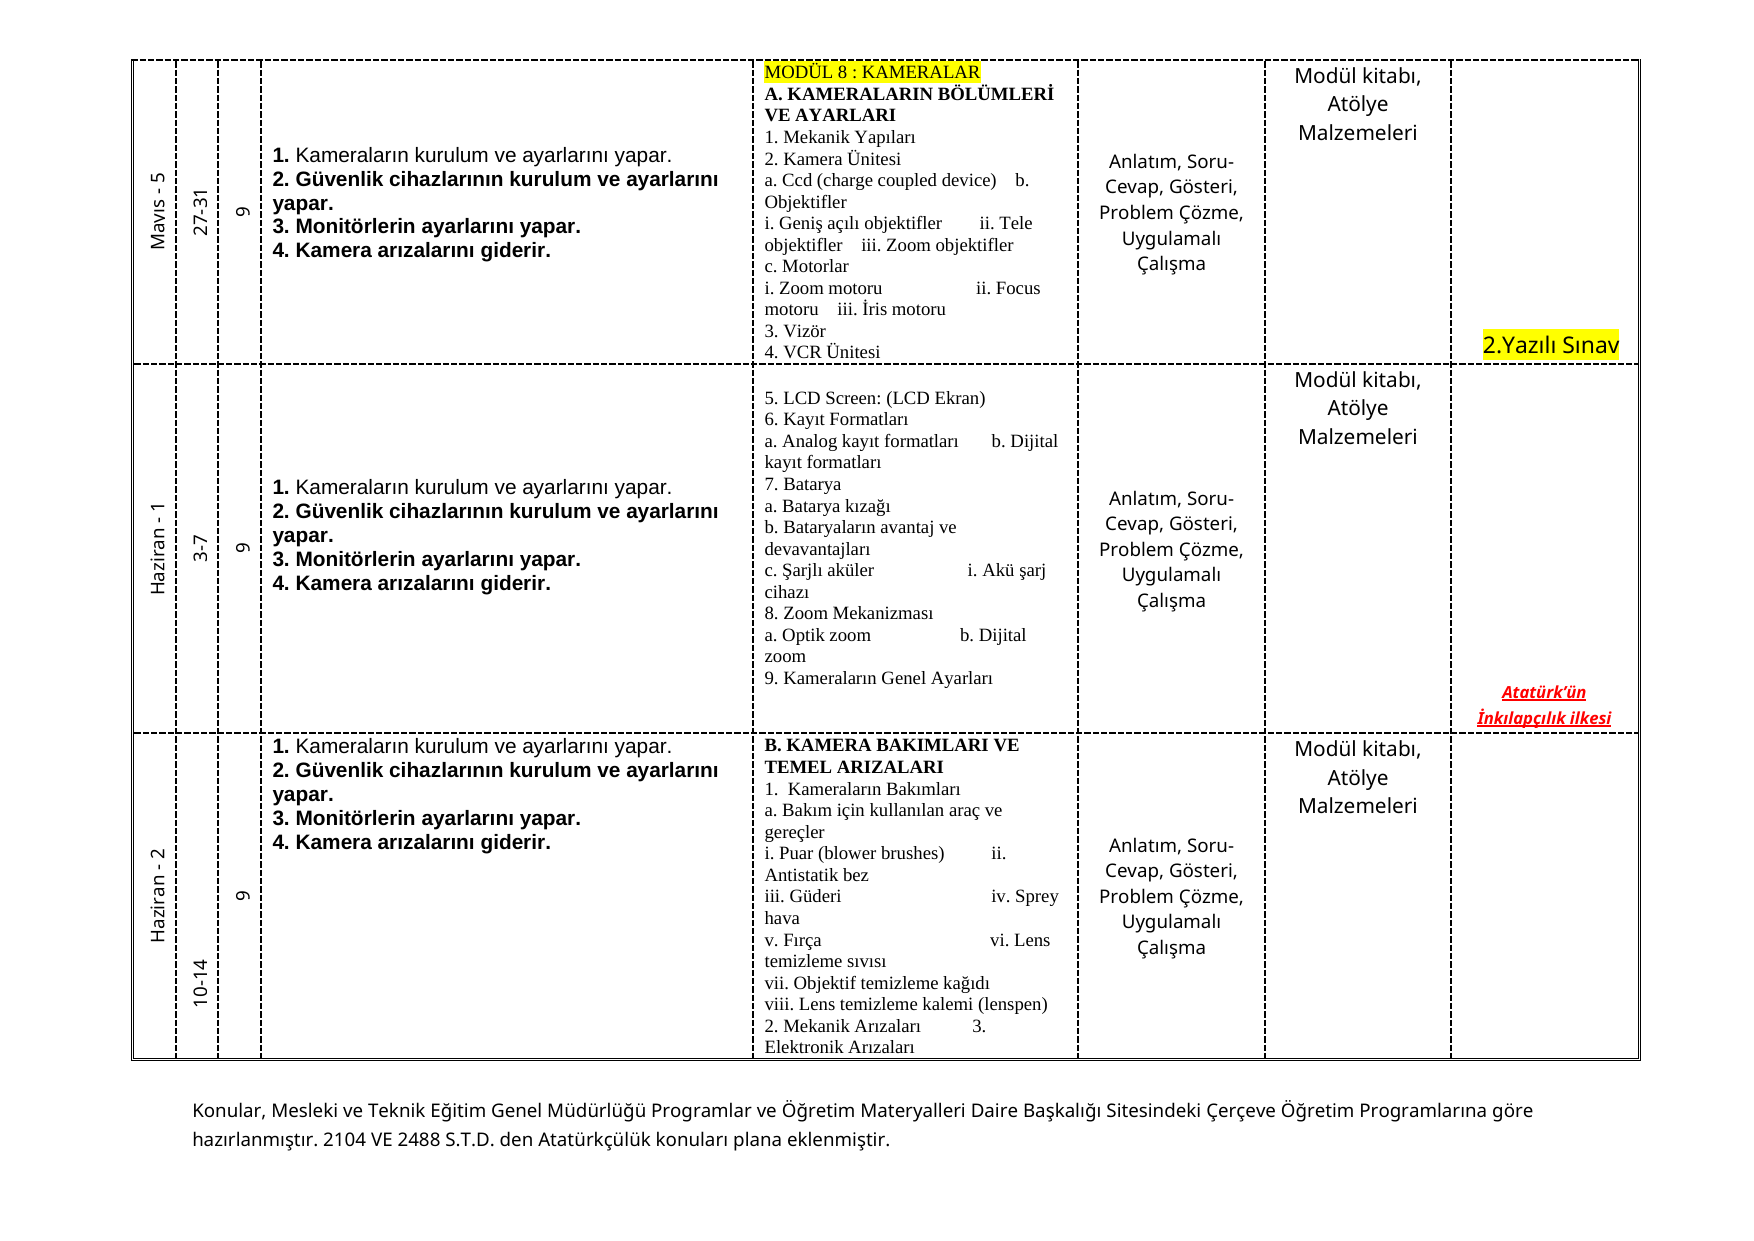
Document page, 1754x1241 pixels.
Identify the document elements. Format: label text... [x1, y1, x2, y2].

table_cell 10-14 [176, 732, 218, 1058]
table_cell Anlatım, Soru-Cevap, Gösteri, Problem Çözme, Uygulamalı Çalışma [1078, 363, 1264, 732]
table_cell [1078, 59, 1264, 363]
table_cell Modül kitabı, Atölye Malzemeleri [1265, 732, 1451, 1058]
table_cell 5. LCD Screen: (LCD Ekran) 6. Kayıt Formatları a. Analog kayıt formatları b. Dijital kayıt formatları 7. Batarya a. Batarya kızağı b. Bataryaların avantaj ve devavantajları c. Şarjlı aküler i. Akü şarj cihazı 8. Zoom Mekanizması a. Optik zoom b. Dijital zoom 9. Kameraların Genel Ayarları [753, 363, 1078, 732]
table_cell B. KAMERA BAKIMLARI VE TEMEL ARIZALARI 1. Kameraların Bakımları a. Bakım için kullanılan araç ve gereçler i. Puar (blower brushes) ii. Antistatik bez iii. Güderi iv. Sprey hava v. Fırça vi. Lens temizleme sıvısı vii. Objektif temizleme kağıdı viii. Lens temizleme kalemi (lenspen) 2. Mekanik Arızaları 3. Elektronik Arızaları [753, 732, 1078, 1058]
table_cell 3-7 [176, 363, 218, 732]
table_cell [1265, 59, 1451, 363]
table_cell 1. Kameraların kurulum ve ayarlarını yapar. 2. Güvenlik cihazlarının kurulum ve ayarlarını yapar. 3. Monitörlerin ayarlarını yapar. 4. Kamera arızalarını giderir. [261, 732, 753, 1058]
table_cell 27-31 [176, 59, 218, 363]
table_cell Haziran - 2 [134, 732, 176, 1058]
table_cell Anlatım, Soru-Cevap, Gösteri, Problem Çözme, Uygulamalı Çalışma [1078, 732, 1264, 1058]
table_cell MODÜL 8 : KAMERALAR A. KAMERALARIN BÖLÜMLERİ VE AYARLARI 1. Mekanik Yapıları 2. Kamera Ünitesi a. Ccd (charge coupled device) b. Objektifler i. Geniş açılı objektifler ii. Tele objektifler iii. Zoom objektifler c. Motorlar i. Zoom motoru ii. Focus motoru iii. İris motoru 3. Vizör 4. VCR Ünitesi [753, 59, 1078, 363]
table_cell Haziran - 1 [134, 363, 176, 732]
text Konular, Mesleki ve Teknik Eğitim Genel Müdürlüğü Programlar ve Öğretim Materyalleri Daire Başkalığı Sitesindeki Çerçeve Öğretim Programlarına göre hazırlanmıştır. 2104 VE 2488 S.T.D. den Atatürkçülük konuları plana eklenmiştir. [192, 1097, 1639, 1152]
table_cell 9 [218, 363, 261, 732]
table_cell [1451, 732, 1638, 1058]
table_cell 1. Kameraların kurulum ve ayarlarını yapar. 2. Güvenlik cihazlarının kurulum ve ayarlarını yapar. 3. Monitörlerin ayarlarını yapar. 4. Kamera arızalarını giderir. [261, 59, 753, 363]
table_cell 9 [218, 59, 261, 363]
table_cell 1. Kameraların kurulum ve ayarlarını yapar. 2. Güvenlik cihazlarının kurulum ve ayarlarını yapar. 3. Monitörlerin ayarlarını yapar. 4. Kamera arızalarını giderir. [261, 363, 753, 732]
table_cell Modül kitabı, Atölye Malzemeleri [1265, 363, 1451, 732]
table_cell Mayıs - 5 [134, 59, 176, 363]
table_cell 2.Yazılı Sınav [1451, 59, 1638, 363]
table_cell Atatürk’ün İnkılapçılık ilkesi [1451, 363, 1638, 732]
table_cell 9 [218, 732, 261, 1058]
